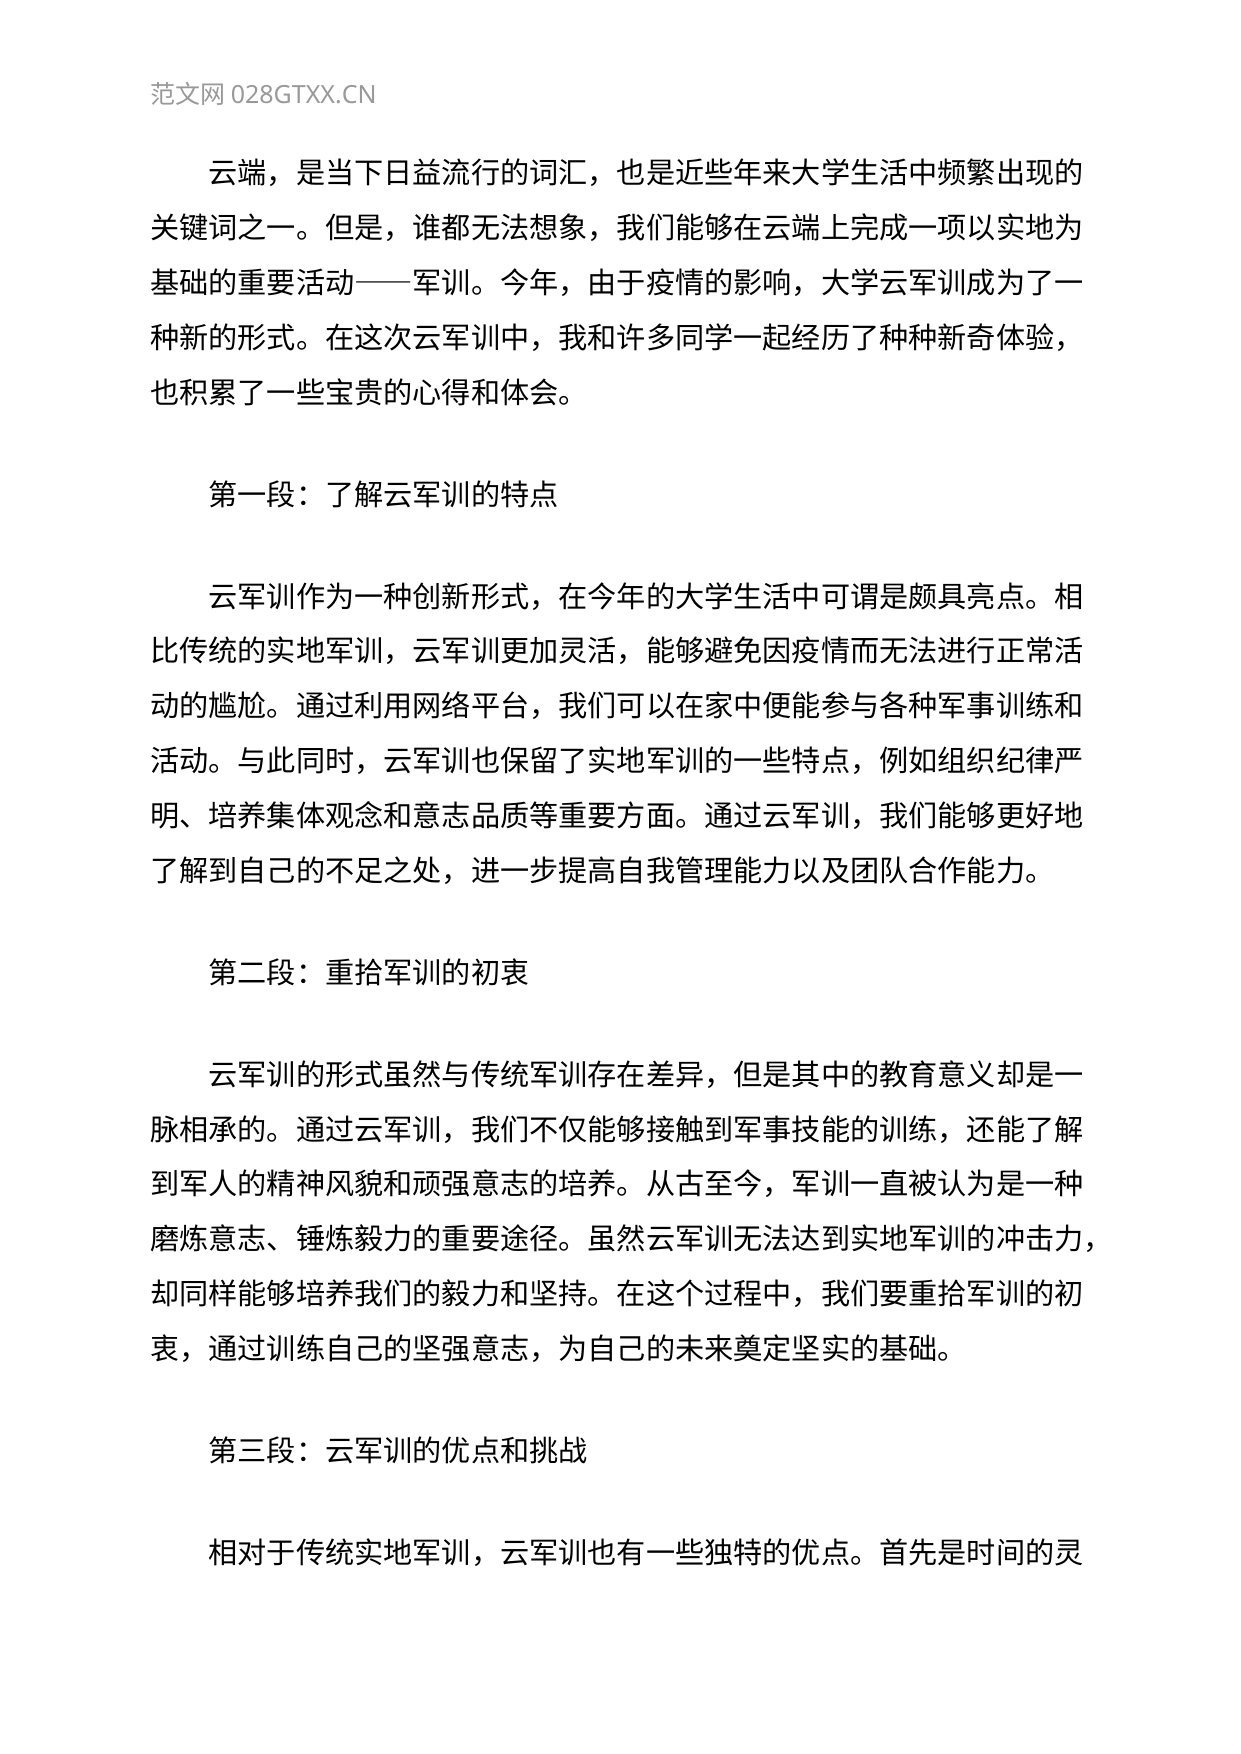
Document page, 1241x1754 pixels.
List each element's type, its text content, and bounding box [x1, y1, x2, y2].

text 云端，是当下日益流行的词汇，也是近些年来大学生活中频繁出现的关键词之一。但是，谁都无法想象，我们能够在云端上完成一项以实地为基础的重要活动——军训。今年，由于疫情的影响，大学云军训成为了一种新的形式。在这次云军训中，我和许多同学一起经历了种种新奇体验，也积累了一些宝贵的心得和体会。 [150, 150, 1090, 412]
text 第三段：云军训的优点和挑战 [150, 1427, 1090, 1470]
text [150, 1529, 1090, 1571]
text 云军训的形式虽然与传统军训存在差异，但是其中的教育意义却是一脉相承的。通过云军训，我们不仅能够接触到军事技能的训练，还能了解到军人的精神风貌和顽强意志的培养。从古至今，军训一直被认为是一种磨炼意志、锤炼毅力的重要途径。虽然云军训无法达到实地军训的冲击力，却同样能够培养我们的毅力和坚持。在这个过程中，我们要重拾军训的初衷，通过训练自己的坚强意志，为自己的未来奠定坚实的基础。 [150, 1051, 1090, 1368]
text 第一段：了解云军训的特点 [150, 471, 1090, 514]
text 云军训作为一种创新形式，在今年的大学生活中可谓是颇具亮点。相比传统的实地军训，云军训更加灵活，能够避免因疫情而无法进行正常活动的尴尬。通过利用网络平台，我们可以在家中便能参与各种军事训练和活动。与此同时，云军训也保留了实地军训的一些特点，例如组织纪律严明、培养集体观念和意志品质等重要方面。通过云军训，我们能够更好地了解到自己的不足之处，进一步提高自我管理能力以及团队合作能力。 [150, 573, 1090, 890]
text 第二段：重拾军训的初衷 [150, 949, 1090, 992]
